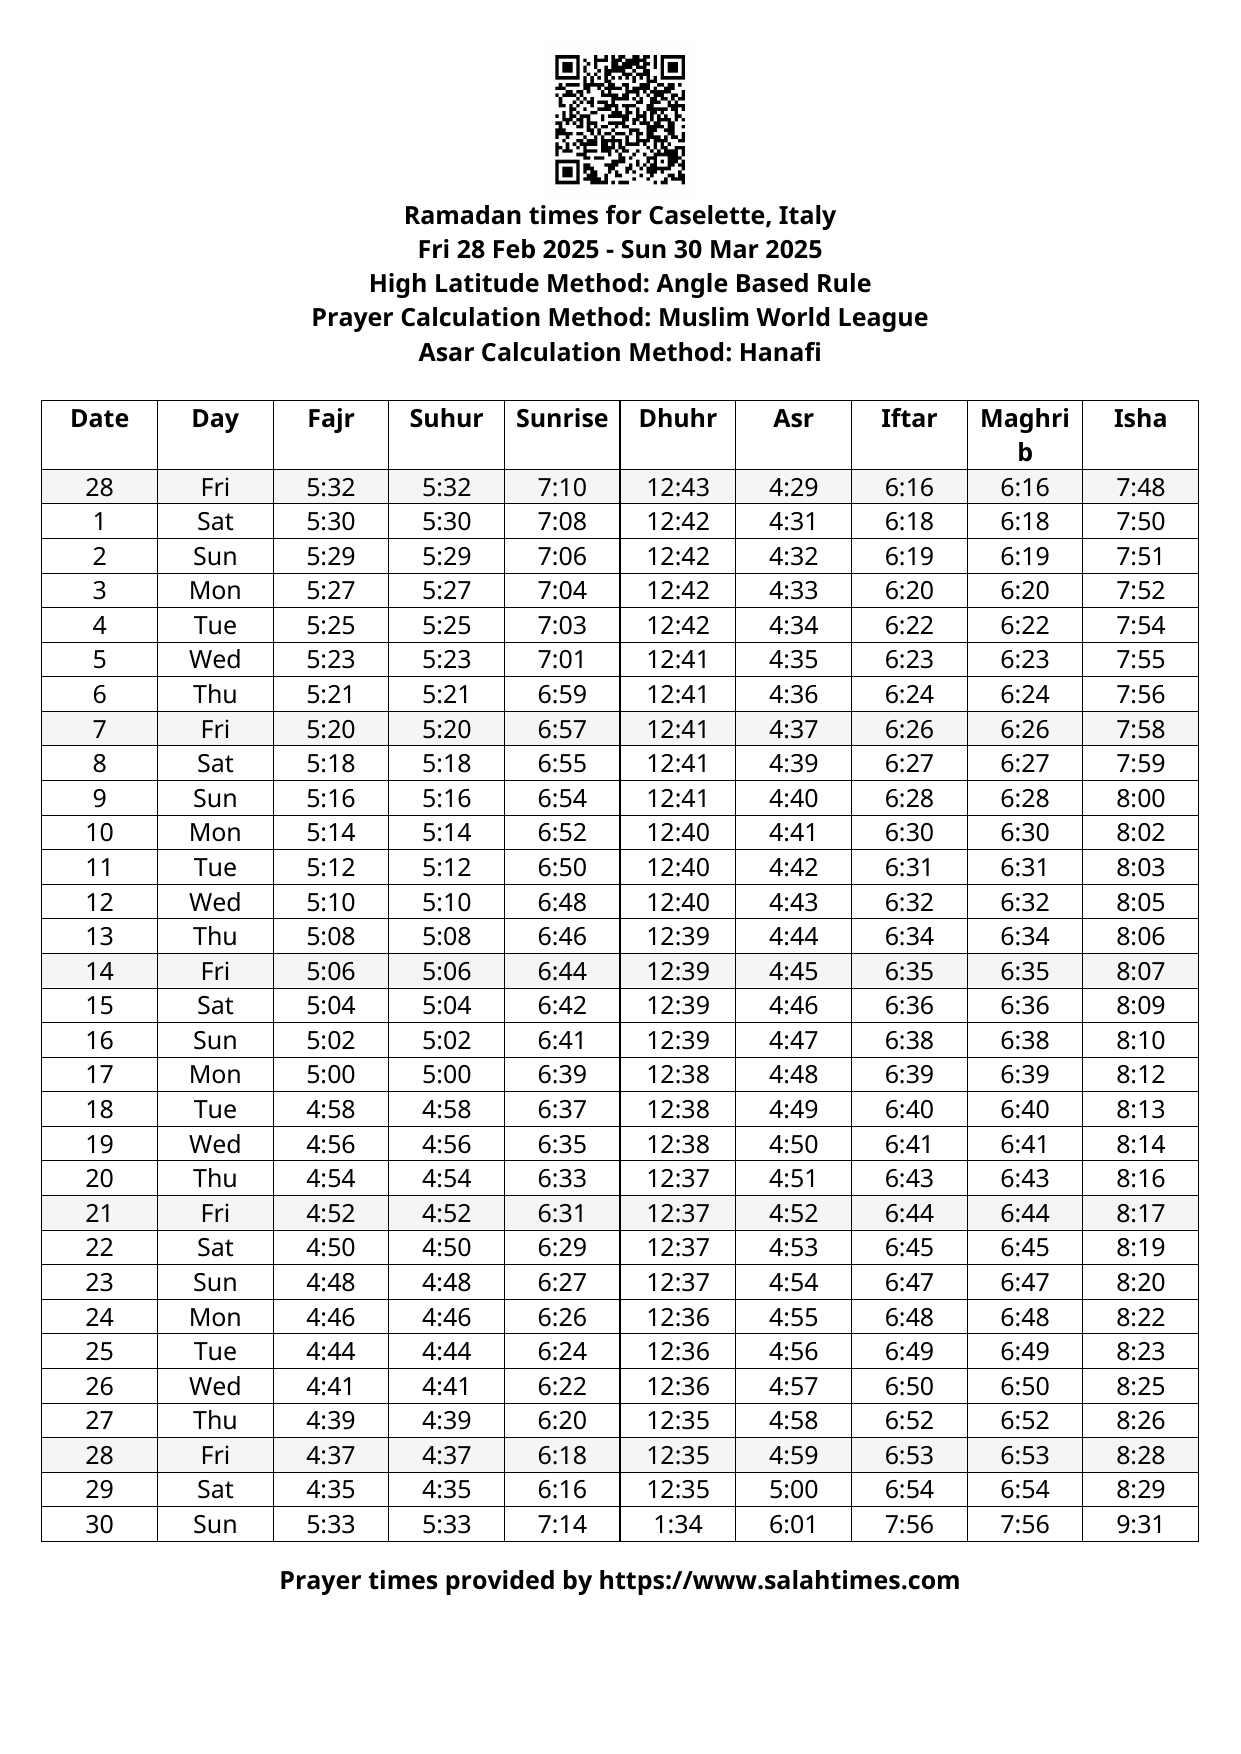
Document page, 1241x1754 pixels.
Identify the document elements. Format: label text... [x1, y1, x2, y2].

table_cell Thu [158, 1161, 273, 1195]
table_header Asr [736, 401, 851, 469]
table_cell 7:51 [1083, 539, 1198, 572]
table_cell 4:55 [736, 1300, 851, 1333]
table_cell 4:39 [389, 1404, 504, 1437]
table_cell 8:20 [1083, 1265, 1198, 1299]
table_cell 6:57 [505, 712, 619, 745]
table_cell 4:56 [389, 1127, 504, 1160]
table_cell 6:31 [968, 850, 1082, 884]
table_cell 6:41 [968, 1127, 1082, 1160]
table_cell 8:13 [1083, 1092, 1198, 1126]
table_cell 5:10 [274, 885, 388, 918]
table_cell 12:37 [621, 1196, 735, 1229]
table_cell 4:44 [389, 1334, 504, 1368]
table_cell 6:29 [505, 1231, 619, 1264]
table_cell Tue [158, 608, 273, 642]
table_cell 8:10 [1083, 1023, 1198, 1057]
table_cell 21 [42, 1196, 157, 1229]
table_cell 12:41 [621, 746, 735, 780]
table_cell 5:30 [389, 504, 504, 538]
table_cell 5:16 [274, 781, 388, 814]
table_cell 12:39 [621, 989, 735, 1022]
table_cell 26 [42, 1369, 157, 1402]
table_cell 6:36 [852, 989, 967, 1022]
table_cell 6:22 [505, 1369, 619, 1402]
table_cell 6:47 [852, 1265, 967, 1299]
table_cell 5:27 [389, 574, 504, 607]
table_cell 5:00 [389, 1058, 504, 1091]
table_cell 6:38 [968, 1023, 1082, 1057]
table_cell 6:18 [505, 1438, 619, 1472]
table_cell 4:52 [274, 1196, 388, 1229]
table_cell 29 [42, 1473, 157, 1506]
table_cell 6:23 [852, 643, 967, 676]
picture [542, 41, 699, 198]
table_cell 12:37 [621, 1161, 735, 1195]
table_cell Mon [158, 574, 273, 607]
table_cell 28 [42, 1438, 157, 1472]
table_cell 6:59 [505, 677, 619, 711]
table_cell Sat [158, 1231, 273, 1264]
table_cell 5:33 [389, 1507, 504, 1541]
text High Latitude Method: Angle Based Rule [42, 266, 1198, 300]
table_cell 6:27 [968, 746, 1082, 780]
table_cell 5:02 [389, 1023, 504, 1057]
table_cell 6:35 [505, 1127, 619, 1160]
table_header Dhuhr [621, 401, 735, 469]
table_cell 12:36 [621, 1334, 735, 1368]
table_cell 19 [42, 1127, 157, 1160]
table_cell 4:35 [389, 1473, 504, 1506]
table_cell 12:41 [621, 781, 735, 814]
table_cell Wed [158, 1369, 273, 1402]
table_cell Sat [158, 989, 273, 1022]
table_cell 7 [42, 712, 157, 745]
table_cell 5:30 [274, 504, 388, 538]
table_cell 6:35 [852, 954, 967, 987]
table_cell 7:55 [1083, 643, 1198, 676]
table_cell 8:06 [1083, 919, 1198, 953]
table_cell 6:54 [505, 781, 619, 814]
table_cell 22 [42, 1231, 157, 1264]
table_cell 5:00 [274, 1058, 388, 1091]
table_cell 5 [42, 643, 157, 676]
table_cell 7:50 [1083, 504, 1198, 538]
table_cell 6:50 [852, 1369, 967, 1402]
table_cell 6:18 [968, 504, 1082, 538]
table_cell 4 [42, 608, 157, 642]
table_cell 12:39 [621, 954, 735, 987]
table_cell 4:41 [389, 1369, 504, 1402]
table_cell 4:37 [736, 712, 851, 745]
table_cell 7:56 [852, 1507, 967, 1541]
table_cell 4:50 [736, 1127, 851, 1160]
table_cell 6:24 [968, 677, 1082, 711]
table_cell 20 [42, 1161, 157, 1195]
table_cell 5:16 [389, 781, 504, 814]
table_cell 6:37 [505, 1092, 619, 1126]
table_cell 6:26 [505, 1300, 619, 1333]
table_cell Fri [158, 1438, 273, 1472]
table_cell 4:46 [274, 1300, 388, 1333]
table_cell 6:34 [968, 919, 1082, 953]
table_cell 1 [42, 504, 157, 538]
table_cell 6:28 [852, 781, 967, 814]
table_cell 6:32 [852, 885, 967, 918]
table_cell 4:37 [389, 1438, 504, 1472]
table_cell 5:21 [274, 677, 388, 711]
table_cell 3 [42, 574, 157, 607]
table_cell 5:12 [274, 850, 388, 884]
table_cell 8:17 [1083, 1196, 1198, 1229]
table_cell 6:41 [852, 1127, 967, 1160]
table_cell 5:23 [274, 643, 388, 676]
table_cell 7:14 [505, 1507, 619, 1541]
table_cell 5:06 [274, 954, 388, 987]
table_cell 5:18 [389, 746, 504, 780]
table_cell 12:41 [621, 677, 735, 711]
table_cell 4:29 [736, 470, 851, 503]
table_cell 12:36 [621, 1300, 735, 1333]
table_cell Wed [158, 885, 273, 918]
table_cell 27 [42, 1404, 157, 1437]
table_cell Fri [158, 712, 273, 745]
table_header Iftar [852, 401, 967, 469]
table_cell 4:58 [389, 1092, 504, 1126]
table_cell 6:42 [505, 989, 619, 1022]
table_cell 4:31 [736, 504, 851, 538]
text Fri 28 Feb 2025 - Sun 30 Mar 2025 [42, 232, 1198, 266]
table_cell 6:40 [968, 1092, 1082, 1126]
table_cell 5:25 [389, 608, 504, 642]
table_cell 12:40 [621, 850, 735, 884]
table_cell 5:04 [389, 989, 504, 1022]
table_cell 8:09 [1083, 989, 1198, 1022]
table_cell 6:48 [968, 1300, 1082, 1333]
table_cell 5:32 [389, 470, 504, 503]
table_cell Sun [158, 539, 273, 572]
table_cell 6:22 [968, 608, 1082, 642]
table_cell 4:33 [736, 574, 851, 607]
table_cell 7:08 [505, 504, 619, 538]
table_cell 10 [42, 816, 157, 849]
table_cell 5:12 [389, 850, 504, 884]
table_cell 4:40 [736, 781, 851, 814]
table_cell 4:59 [736, 1438, 851, 1472]
table_cell 8:03 [1083, 850, 1198, 884]
table_cell Tue [158, 1092, 273, 1126]
table_cell 4:39 [736, 746, 851, 780]
table_cell Thu [158, 1404, 273, 1437]
table_cell 7:58 [1083, 712, 1198, 745]
table_cell 4:56 [274, 1127, 388, 1160]
table_cell 1:34 [621, 1507, 735, 1541]
table_cell 5:29 [274, 539, 388, 572]
table_cell 4:41 [736, 816, 851, 849]
table_cell 12:41 [621, 712, 735, 745]
table_cell 6:40 [852, 1092, 967, 1126]
table_cell 8:26 [1083, 1404, 1198, 1437]
table_cell 5:08 [389, 919, 504, 953]
table_cell 6:16 [968, 470, 1082, 503]
table_cell 4:37 [274, 1438, 388, 1472]
table_cell 8:28 [1083, 1438, 1198, 1472]
table_cell 5:33 [274, 1507, 388, 1541]
table_cell 6:22 [852, 608, 967, 642]
table_cell 12:40 [621, 816, 735, 849]
table_cell 6:31 [505, 1196, 619, 1229]
table_cell 6:50 [968, 1369, 1082, 1402]
table_cell 6:32 [968, 885, 1082, 918]
table_cell 5:29 [389, 539, 504, 572]
table_cell 12:38 [621, 1058, 735, 1091]
table_cell 4:43 [736, 885, 851, 918]
table_cell 5:20 [274, 712, 388, 745]
table_cell 4:45 [736, 954, 851, 987]
table_cell 4:52 [389, 1196, 504, 1229]
table_cell 5:02 [274, 1023, 388, 1057]
table_cell 6:33 [505, 1161, 619, 1195]
table_cell 6:46 [505, 919, 619, 953]
text Prayer Calculation Method: Muslim World League [42, 300, 1198, 334]
table_cell 7:54 [1083, 608, 1198, 642]
table_cell Sat [158, 1473, 273, 1506]
table_cell 7:04 [505, 574, 619, 607]
table_cell 4:48 [274, 1265, 388, 1299]
table_cell 8:25 [1083, 1369, 1198, 1402]
table_cell 4:35 [736, 643, 851, 676]
table_cell Fri [158, 1196, 273, 1229]
table_cell 12:41 [621, 643, 735, 676]
table_cell 6:19 [968, 539, 1082, 572]
table_cell 7:56 [1083, 677, 1198, 711]
table_cell 6:34 [852, 919, 967, 953]
table_cell 12:42 [621, 574, 735, 607]
table_cell Mon [158, 1300, 273, 1333]
table_cell 6:39 [968, 1058, 1082, 1091]
table_cell 25 [42, 1334, 157, 1368]
table_cell 5:27 [274, 574, 388, 607]
table_cell 7:52 [1083, 574, 1198, 607]
table_cell 5:25 [274, 608, 388, 642]
table_cell 4:53 [736, 1231, 851, 1264]
table_cell 7:06 [505, 539, 619, 572]
table_cell 12:39 [621, 919, 735, 953]
table_cell 2 [42, 539, 157, 572]
table_cell 6:27 [505, 1265, 619, 1299]
table_cell 15 [42, 989, 157, 1022]
table_cell 12:35 [621, 1473, 735, 1506]
table_cell 4:46 [736, 989, 851, 1022]
table_cell 28 [42, 470, 157, 503]
table_header Sunrise [505, 401, 619, 469]
table_header Isha [1083, 401, 1198, 469]
table_cell 6:54 [968, 1473, 1082, 1506]
table_cell Sat [158, 504, 273, 538]
table_cell Thu [158, 677, 273, 711]
table_cell 4:51 [736, 1161, 851, 1195]
table_cell 4:39 [274, 1404, 388, 1437]
table_cell 6:23 [968, 643, 1082, 676]
table_cell Mon [158, 1058, 273, 1091]
table_cell 12:39 [621, 1023, 735, 1057]
table_cell 8:22 [1083, 1300, 1198, 1333]
table_cell 4:32 [736, 539, 851, 572]
table_cell 6:43 [852, 1161, 967, 1195]
table_cell 4:49 [736, 1092, 851, 1126]
table_cell 6:20 [852, 574, 967, 607]
table_cell 6:24 [852, 677, 967, 711]
table_cell 6:53 [968, 1438, 1082, 1472]
table_cell 6:20 [968, 574, 1082, 607]
table_cell 5:06 [389, 954, 504, 987]
table_cell 6:47 [968, 1265, 1082, 1299]
table_cell 4:54 [274, 1161, 388, 1195]
table_cell 9 [42, 781, 157, 814]
table_cell 6:41 [505, 1023, 619, 1057]
table_cell 6:48 [852, 1300, 967, 1333]
table_cell 6:30 [852, 816, 967, 849]
table_cell 12 [42, 885, 157, 918]
table_cell 7:59 [1083, 746, 1198, 780]
table_cell 4:57 [736, 1369, 851, 1402]
table_cell Sat [158, 746, 273, 780]
table_cell 24 [42, 1300, 157, 1333]
table_cell 5:21 [389, 677, 504, 711]
table_header Suhur [389, 401, 504, 469]
table_cell 5:23 [389, 643, 504, 676]
table_cell 18 [42, 1092, 157, 1126]
table_cell 12:42 [621, 539, 735, 572]
table_cell 8 [42, 746, 157, 780]
table_cell 7:56 [968, 1507, 1082, 1541]
table_cell 7:48 [1083, 470, 1198, 503]
table_cell 8:14 [1083, 1127, 1198, 1160]
table_cell 8:07 [1083, 954, 1198, 987]
table_cell 6:54 [852, 1473, 967, 1506]
table_cell 6:35 [968, 954, 1082, 987]
table_cell 23 [42, 1265, 157, 1299]
table_cell 6:44 [505, 954, 619, 987]
table_cell 12:42 [621, 608, 735, 642]
table_cell 6:26 [968, 712, 1082, 745]
table_cell 6:52 [968, 1404, 1082, 1437]
table_cell 6:30 [968, 816, 1082, 849]
table_cell 4:44 [736, 919, 851, 953]
table_cell 6:16 [852, 470, 967, 503]
table_header Day [158, 401, 273, 469]
table_cell 4:50 [389, 1231, 504, 1264]
table_cell 4:36 [736, 677, 851, 711]
table_cell 4:42 [736, 850, 851, 884]
table_cell 4:54 [736, 1265, 851, 1299]
table_cell Sun [158, 1507, 273, 1541]
table_cell 7:10 [505, 470, 619, 503]
table_cell 4:50 [274, 1231, 388, 1264]
table_cell 9:31 [1083, 1507, 1198, 1541]
table_cell 5:18 [274, 746, 388, 780]
table_cell 5:00 [736, 1473, 851, 1506]
table_header Date [42, 401, 157, 469]
table_cell 5:14 [274, 816, 388, 849]
table_cell 6:53 [852, 1438, 967, 1472]
table_cell 11 [42, 850, 157, 884]
table_cell 6:44 [968, 1196, 1082, 1229]
table_cell 8:12 [1083, 1058, 1198, 1091]
table_cell 4:34 [736, 608, 851, 642]
table_cell 4:47 [736, 1023, 851, 1057]
table_cell 6 [42, 677, 157, 711]
table_cell 4:46 [389, 1300, 504, 1333]
table_cell 6:01 [736, 1507, 851, 1541]
table_cell 30 [42, 1507, 157, 1541]
table_cell 12:35 [621, 1404, 735, 1437]
table_cell 8:02 [1083, 816, 1198, 849]
table_cell 4:52 [736, 1196, 851, 1229]
table_cell 6:24 [505, 1334, 619, 1368]
table_cell Fri [158, 954, 273, 987]
table_cell 6:36 [968, 989, 1082, 1022]
table_cell 13 [42, 919, 157, 953]
table_cell 6:26 [852, 712, 967, 745]
table_cell 12:38 [621, 1092, 735, 1126]
text Ramadan times for Caselette, Italy [42, 198, 1198, 232]
table_cell Sun [158, 781, 273, 814]
table_cell 6:50 [505, 850, 619, 884]
table_cell 5:20 [389, 712, 504, 745]
table_cell 4:54 [389, 1161, 504, 1195]
table_cell 17 [42, 1058, 157, 1091]
table_cell Fri [158, 470, 273, 503]
table_cell 6:43 [968, 1161, 1082, 1195]
table_header Maghrib [968, 401, 1082, 469]
table_cell Wed [158, 1127, 273, 1160]
table_cell 12:43 [621, 470, 735, 503]
table_cell 7:01 [505, 643, 619, 676]
table_cell 12:38 [621, 1127, 735, 1160]
table_cell 6:38 [852, 1023, 967, 1057]
table_cell Sun [158, 1265, 273, 1299]
table_cell 6:52 [505, 816, 619, 849]
table_cell 12:42 [621, 504, 735, 538]
table_cell 4:41 [274, 1369, 388, 1402]
table_cell 6:19 [852, 539, 967, 572]
table_cell 5:32 [274, 470, 388, 503]
table_cell 6:48 [505, 885, 619, 918]
table_cell 16 [42, 1023, 157, 1057]
table_cell 6:39 [852, 1058, 967, 1091]
text Prayer times provided by https://www.salahtimes.com [42, 1563, 1198, 1597]
table_cell Thu [158, 919, 273, 953]
table_cell 5:14 [389, 816, 504, 849]
table_cell 4:48 [389, 1265, 504, 1299]
table_cell 12:36 [621, 1369, 735, 1402]
table_cell 7:03 [505, 608, 619, 642]
table_cell 6:16 [505, 1473, 619, 1506]
table_cell 4:56 [736, 1334, 851, 1368]
table_cell 6:18 [852, 504, 967, 538]
table_cell 8:19 [1083, 1231, 1198, 1264]
table_cell 5:10 [389, 885, 504, 918]
table_cell 4:35 [274, 1473, 388, 1506]
table_cell 6:28 [968, 781, 1082, 814]
table_cell 14 [42, 954, 157, 987]
table_cell 6:44 [852, 1196, 967, 1229]
table_cell Wed [158, 643, 273, 676]
table_cell 12:37 [621, 1231, 735, 1264]
table_cell 6:55 [505, 746, 619, 780]
table_cell 5:08 [274, 919, 388, 953]
table_cell 4:44 [274, 1334, 388, 1368]
table_cell 12:37 [621, 1265, 735, 1299]
table_cell 6:52 [852, 1404, 967, 1437]
table_cell 4:58 [274, 1092, 388, 1126]
table_cell 6:45 [852, 1231, 967, 1264]
text Asar Calculation Method: Hanafi [42, 334, 1198, 368]
table_cell 5:04 [274, 989, 388, 1022]
table_cell 8:16 [1083, 1161, 1198, 1195]
table_cell 6:49 [852, 1334, 967, 1368]
table_cell 4:48 [736, 1058, 851, 1091]
table_cell 8:23 [1083, 1334, 1198, 1368]
table_cell Mon [158, 816, 273, 849]
table_cell 6:27 [852, 746, 967, 780]
table_header Fajr [274, 401, 388, 469]
table_cell 12:40 [621, 885, 735, 918]
table_cell 6:45 [968, 1231, 1082, 1264]
table_cell Tue [158, 850, 273, 884]
table_cell 6:49 [968, 1334, 1082, 1368]
table_cell Tue [158, 1334, 273, 1368]
table_cell 6:39 [505, 1058, 619, 1091]
table_cell 12:35 [621, 1438, 735, 1472]
table_cell 8:05 [1083, 885, 1198, 918]
table_cell 8:00 [1083, 781, 1198, 814]
table_cell Sun [158, 1023, 273, 1057]
table_cell 8:29 [1083, 1473, 1198, 1506]
table_cell 6:20 [505, 1404, 619, 1437]
table_cell 4:58 [736, 1404, 851, 1437]
table_cell 6:31 [852, 850, 967, 884]
